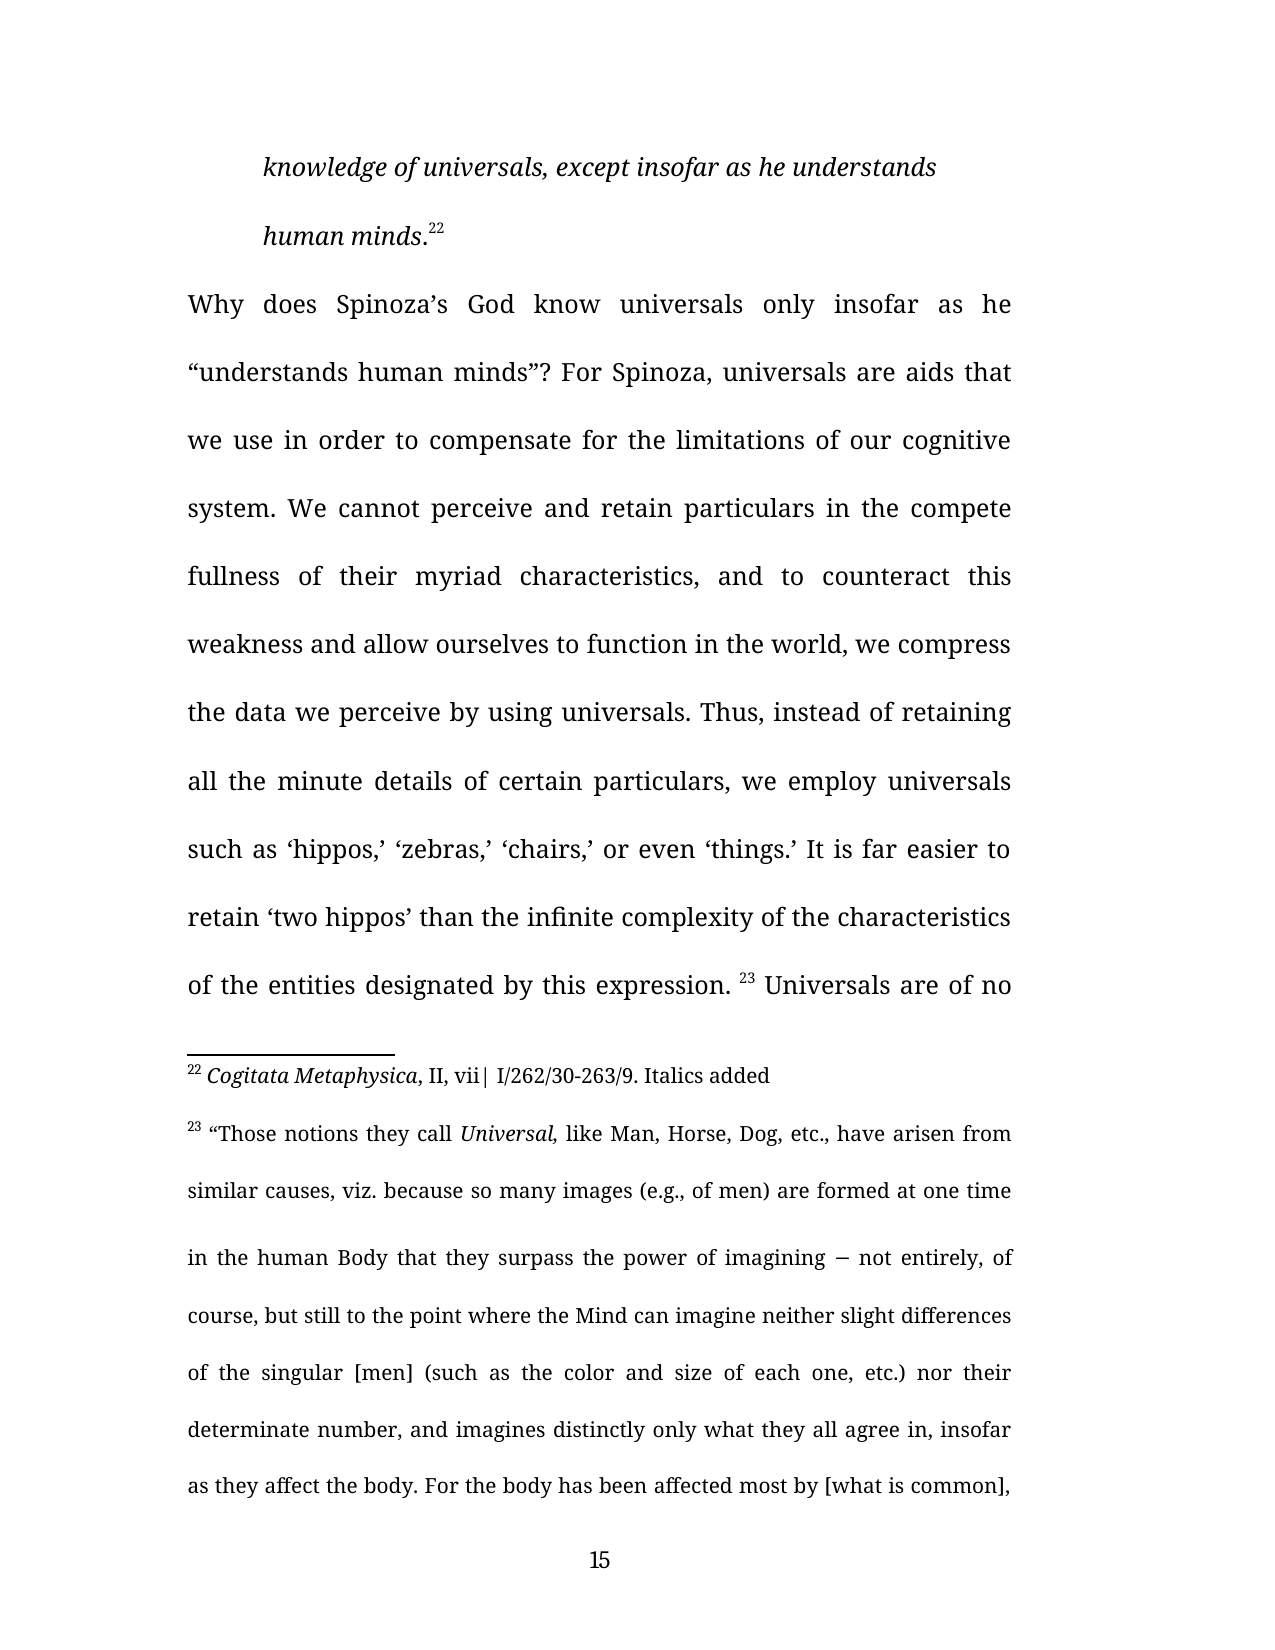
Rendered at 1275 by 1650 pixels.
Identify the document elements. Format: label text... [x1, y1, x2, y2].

text Why does Spinoza’s God know universals only insofar as he “understands human minds”? For Spinoza, universals are aids that we use in order to compensate for the limitations of our cognitive system. We cannot perceive and retain particulars in the compete fullness of their myriad characteristics, and to counteract this weakness and allow ourselves to function in the world, we compress the data we perceive by using universals. Thus, instead of retaining all the minute details of certain particulars, we employ universals such as ‘hippos,’ ‘zebras,’ ‘chairs,’ or even ‘things.’ It is far easier to retain ‘two hippos’ than the infinite complexity of the characteristics of the entities designated by this expression. Universals are of no use to God, since he has no cognitive limitations of this kind. However, he knows universals since he knows the human mind, including its limitations and its compensation mechanisms. [187, 286, 1012, 1002]
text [262, 150, 937, 252]
